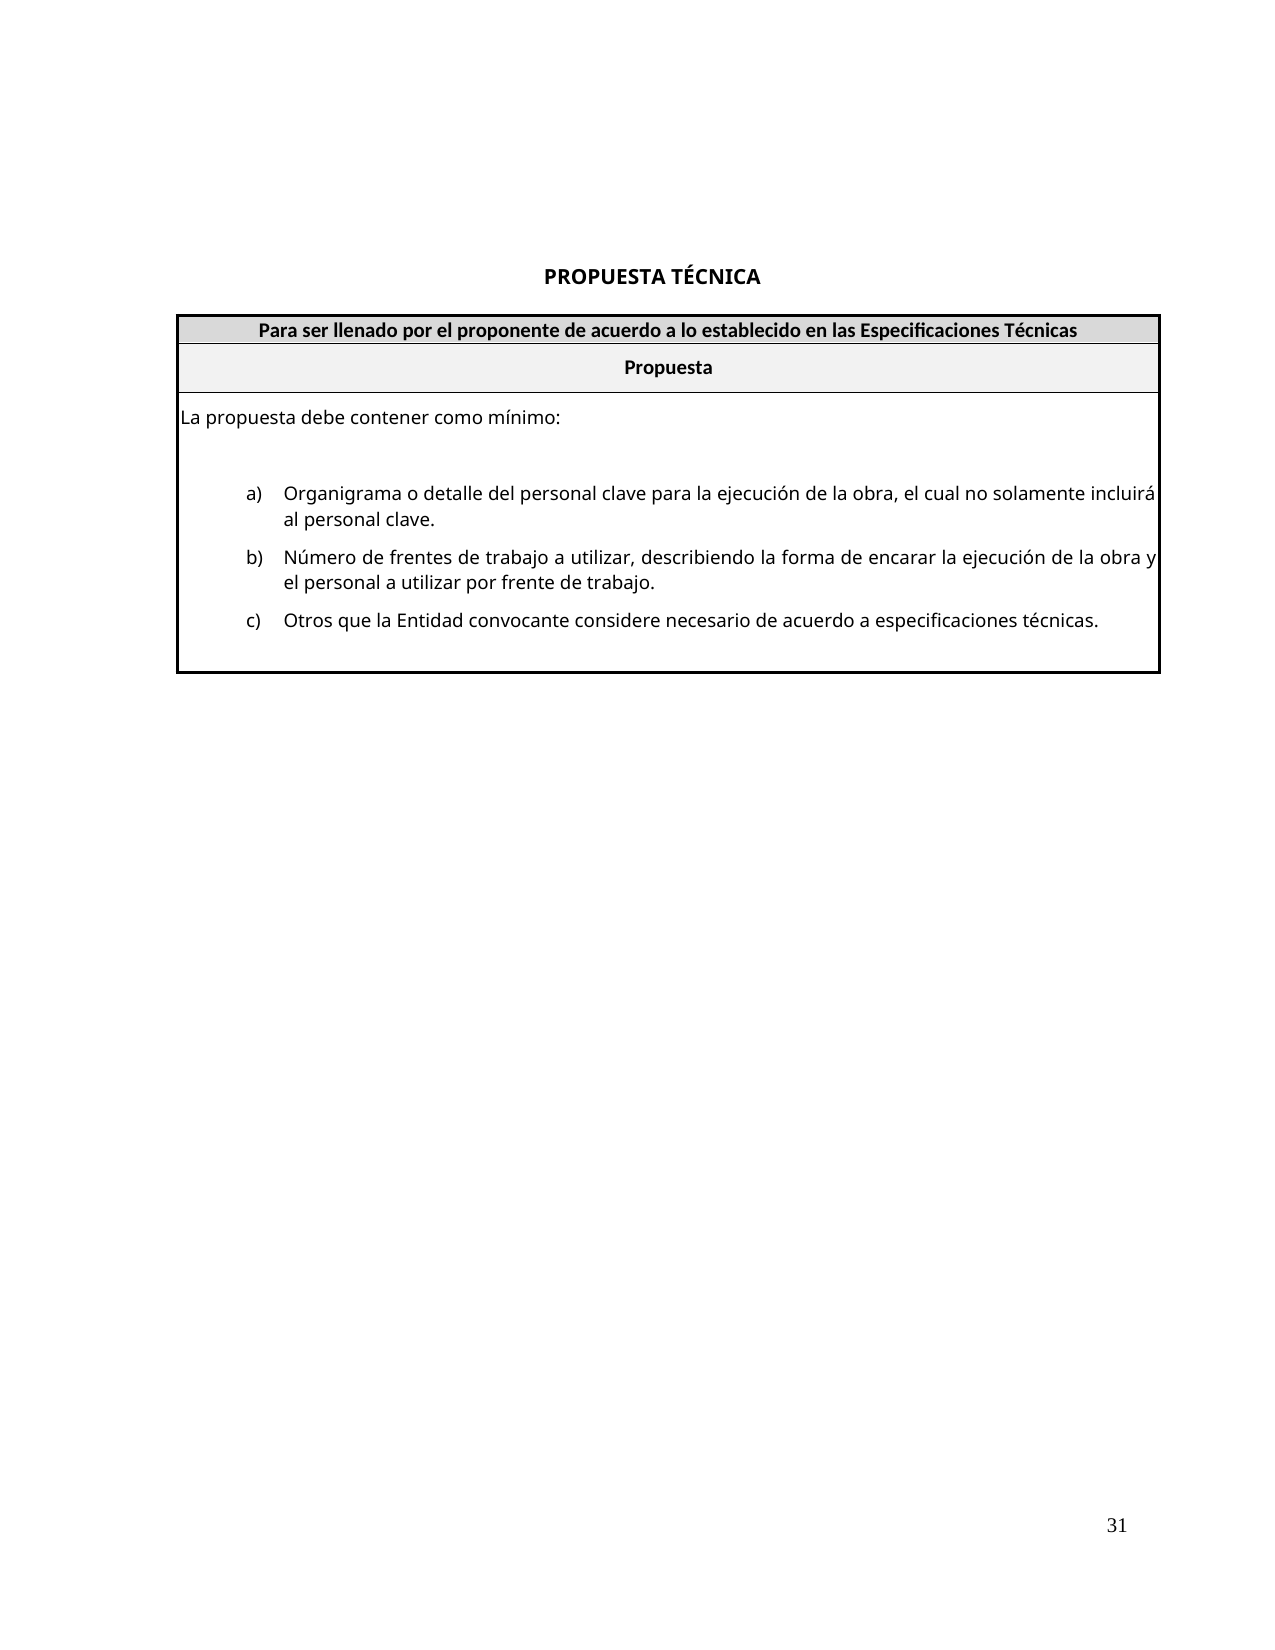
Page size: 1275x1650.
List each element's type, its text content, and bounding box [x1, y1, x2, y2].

table_cell La propuesta debe contener como mínimo: Organigrama o detalle del personal clave para la ejecución de la obra, el cual no solamente incluirá al personal clave. Número de frentes de trabajo a utilizar, describiendo la forma de encarar la ejecución de la obra y el personal a utilizar por frente de trabajo. Otros que la Entidad convocante considere necesario de acuerdo a especificaciones técnicas. [179, 393, 1158, 671]
table_header Para ser llenado por el proponente de acuerdo a lo establecido en las Especificaciones Técnicas [179, 317, 1158, 342]
text PROPUESTA TÉCNICA [177, 262, 1127, 291]
table_cell Propuesta [179, 344, 1158, 392]
